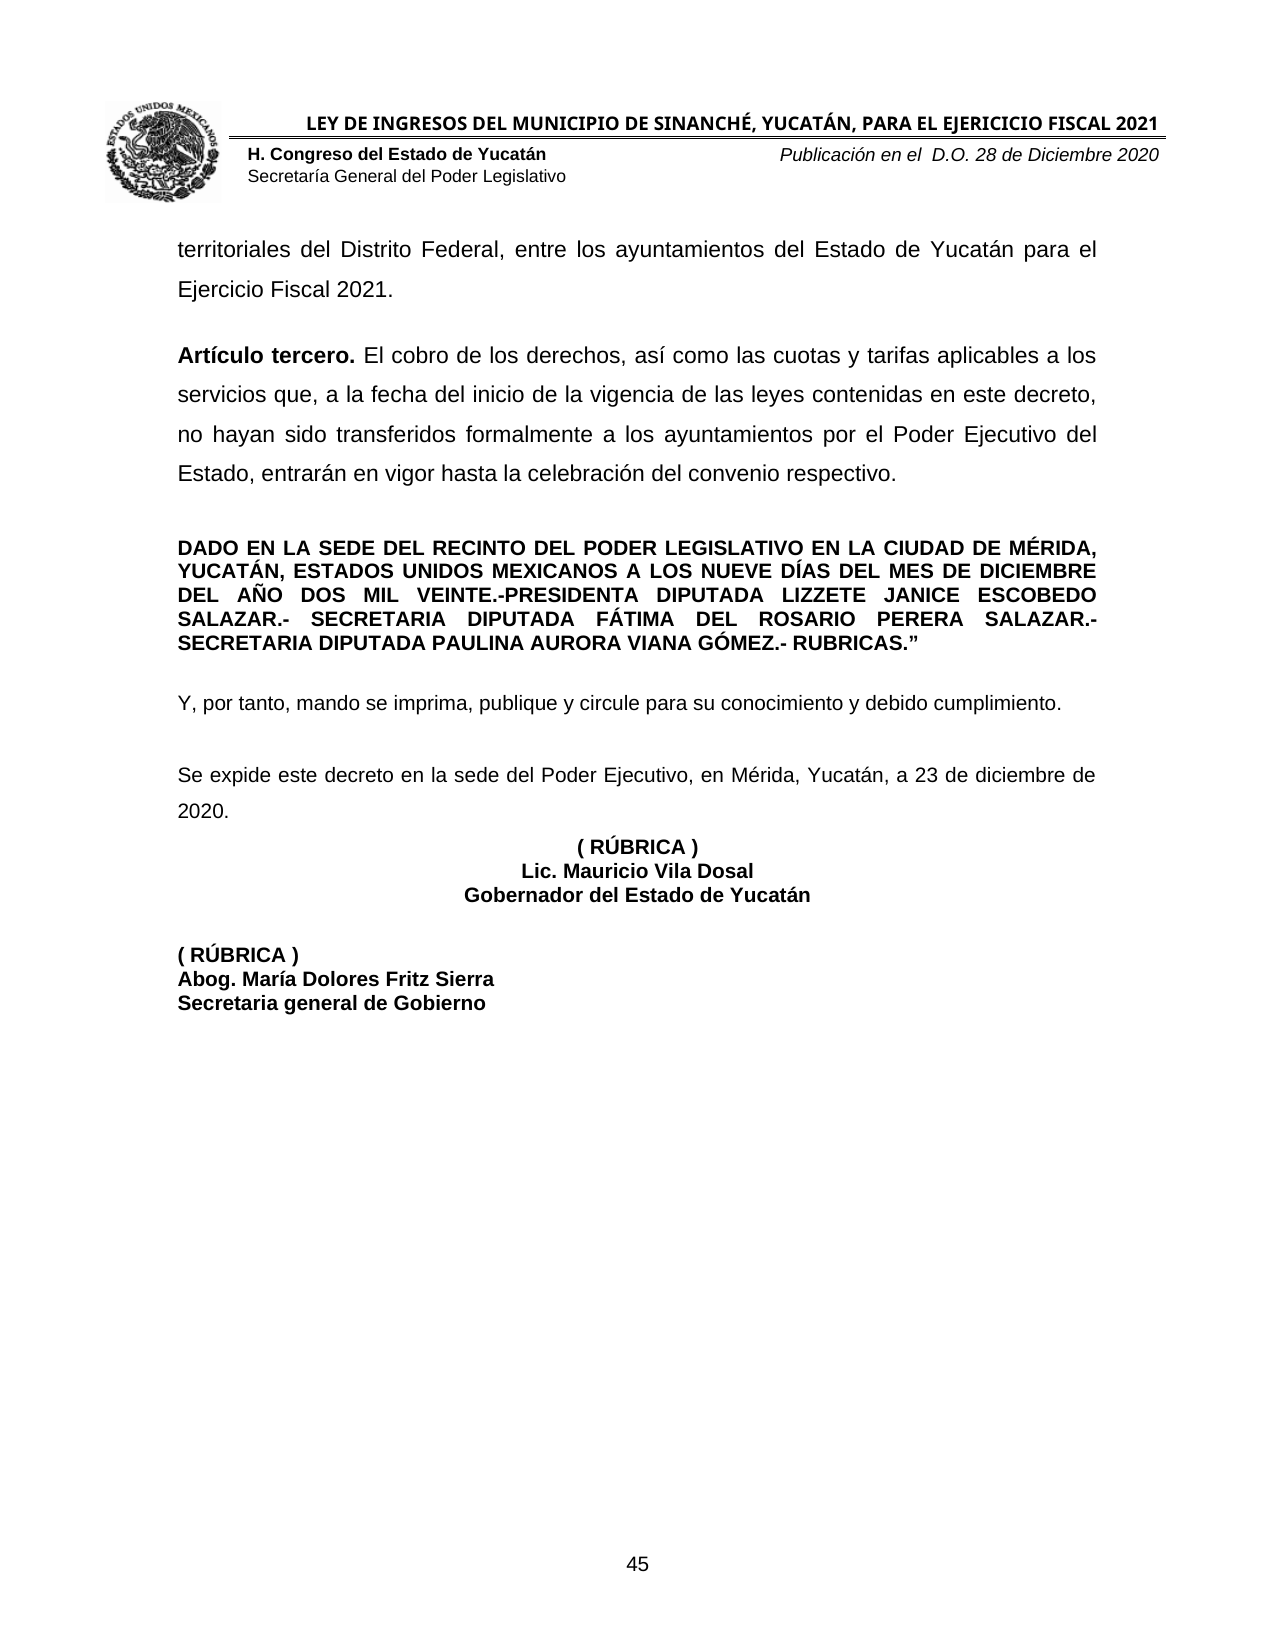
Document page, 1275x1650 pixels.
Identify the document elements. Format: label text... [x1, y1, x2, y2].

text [177, 263, 1098, 302]
text Lic. Mauricio Vila Dosal [177, 859, 1098, 883]
text Artículo tercero. El cobro de los derechos, así como las cuotas y tarifas aplicables a los servicios que, a la fecha del inicio de la vigencia de las leyes contenidas en este decreto, no hayan sido transferidos formalmente a los ayuntamientos por el Poder Ejecutivo del Estado, entrarán en vigor hasta la celebración del convenio respectivo. [177, 342, 1098, 486]
text Abog. María Dolores Fritz Sierra [177, 967, 1098, 991]
text ( RÚBRICA ) [177, 943, 1098, 967]
text DADO EN LA SEDE DEL RECINTO DEL PODER LEGISLATIVO EN LA CIUDAD DE MÉRIDA, YUCATÁN, ESTADOS UNIDOS MEXICANOS A LOS NUEVE DÍAS DEL MES DE DICIEMBRE DEL AÑO DOS MIL VEINTE.-PRESIDENTA DIPUTADA LIZZETE JANICE ESCOBEDO SALAZAR.- SECRETARIA DIPUTADA FÁTIMA DEL ROSARIO PERERA SALAZAR.- SECRETARIA DIPUTADA PAULINA AURORA VIANA GÓMEZ.- RUBRICAS.” [177, 535, 1098, 655]
text Secretaria general de Gobierno [177, 991, 1098, 1014]
text ( RÚBRICA ) [177, 835, 1098, 859]
text Y, por tanto, mando se imprima, publique y circule para su conocimiento y debido cumplimiento. [177, 691, 1098, 715]
text Se expide este decreto en la sede del Poder Ejecutivo, en Mérida, Yucatán, a 23 de diciembre de 2020. [177, 763, 1098, 823]
text Gobernador del Estado de Yucatán [177, 883, 1098, 907]
